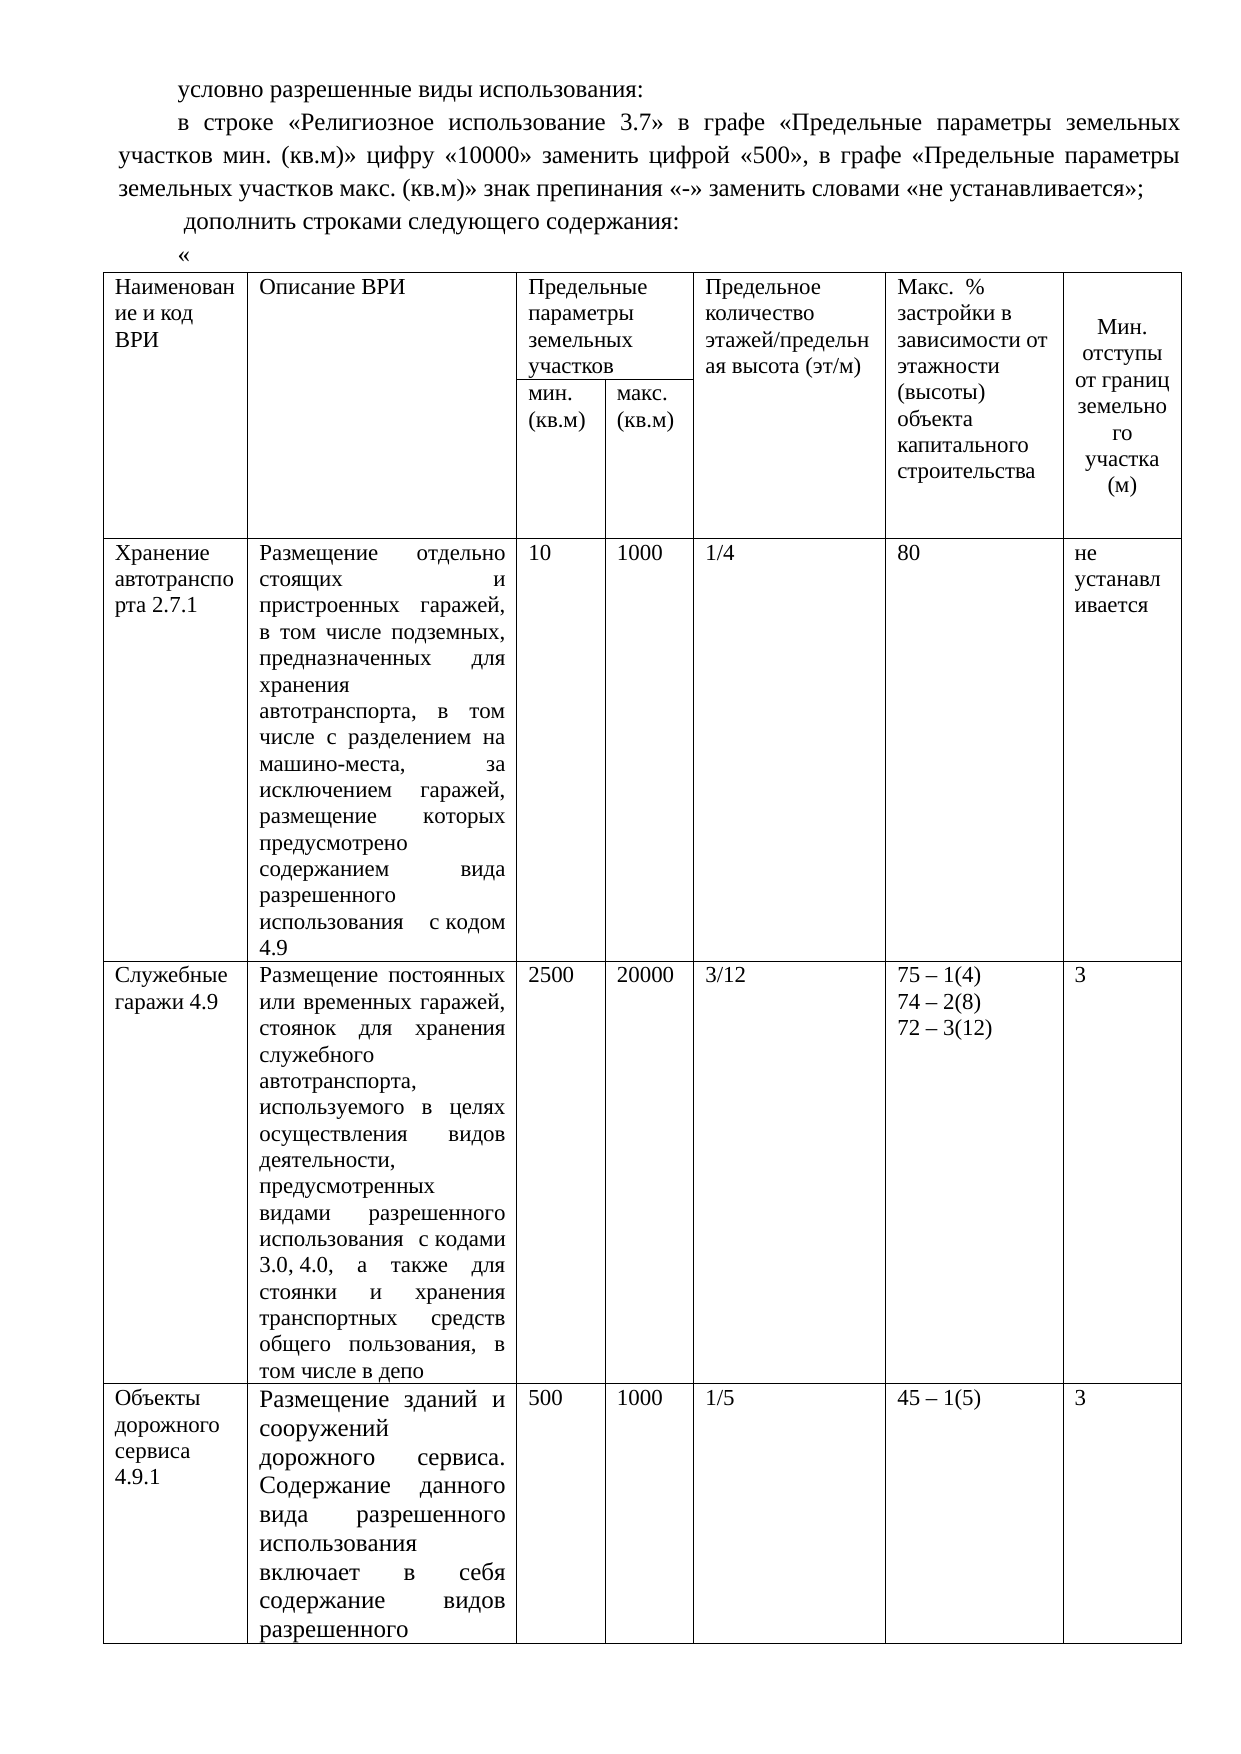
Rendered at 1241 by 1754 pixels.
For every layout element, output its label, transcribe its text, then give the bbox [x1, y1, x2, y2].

table_cell Хранение автотранспорта 2.7.1 [104, 539, 247, 961]
table_header Предельное количество этажей/предельная высота (эт/м) [694, 273, 885, 538]
text в строке «Религиозное использование 3.7» в графе «Предельные параметры земельных участков мин. (кв.м)» цифру «10000» заменить цифрой «500», в графе «Предельные параметры земельных участков макс. (кв.м)» знак препинания «-» заменить словами «не устанавливается»; [118, 107, 1181, 202]
table_header Наименование и код ВРИ [104, 273, 247, 538]
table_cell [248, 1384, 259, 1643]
table_header Описание ВРИ [248, 273, 516, 538]
table_cell 10 [517, 539, 605, 961]
table_cell Размещение постоянных или временных гаражей, стоянок для хранения служебного автотранспорта, используемого в целях осуществления видов деятельности, предусмотренных видами разрешенного использования с кодами 3.0, 4.0, а также для стоянки и хранения транспортных средств общего пользования, в том числе в депо [248, 962, 516, 1383]
table_header Макс. % застройки в зависимости от этажности (высоты) объекта капитального строительства [886, 273, 1063, 538]
table_cell Размещение отдельно стоящих и пристроенных гаражей, в том числе подземных, предназначенных для хранения автотранспорта, в том числе с разделением на машино-места, за исключением гаражей, размещение которых предусмотрено содержанием вида разрешенного использования с кодом 4.9 [248, 539, 516, 961]
table_cell 3 [1064, 1384, 1181, 1643]
table_cell 20000 [606, 962, 693, 1383]
table_header Мин. отступы от границ земельного участка (м) [1064, 273, 1181, 538]
table_header Предельные параметры земельных участков [517, 273, 693, 378]
table_cell не устанавливается [1064, 539, 1181, 961]
table_cell 1000 [606, 539, 693, 961]
table_cell мин. (кв.м) [517, 380, 605, 538]
table_cell 3 [1064, 962, 1181, 1383]
table_cell 1/4 [694, 539, 885, 961]
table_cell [104, 1384, 247, 1643]
text « [118, 239, 1181, 268]
table_cell 500 [517, 1384, 605, 1643]
table_cell макс. (кв.м) [606, 380, 693, 538]
table_cell Служебные гаражи 4.9 [104, 962, 247, 1383]
table_cell 1/5 [694, 1384, 885, 1643]
table_cell 75 – 1(4) 74 – 2(8) 72 – 3(12) [886, 962, 1063, 1383]
table_cell 45 – 1(5) [886, 1384, 1063, 1643]
text условно разрешенные виды использования: [118, 74, 1181, 103]
text дополнить строками следующего содержания: [118, 206, 1181, 235]
table_cell 2500 [517, 962, 605, 1383]
table_cell 80 [886, 539, 1063, 961]
table_cell 3/12 [694, 962, 885, 1383]
table_cell 1000 [606, 1384, 693, 1643]
